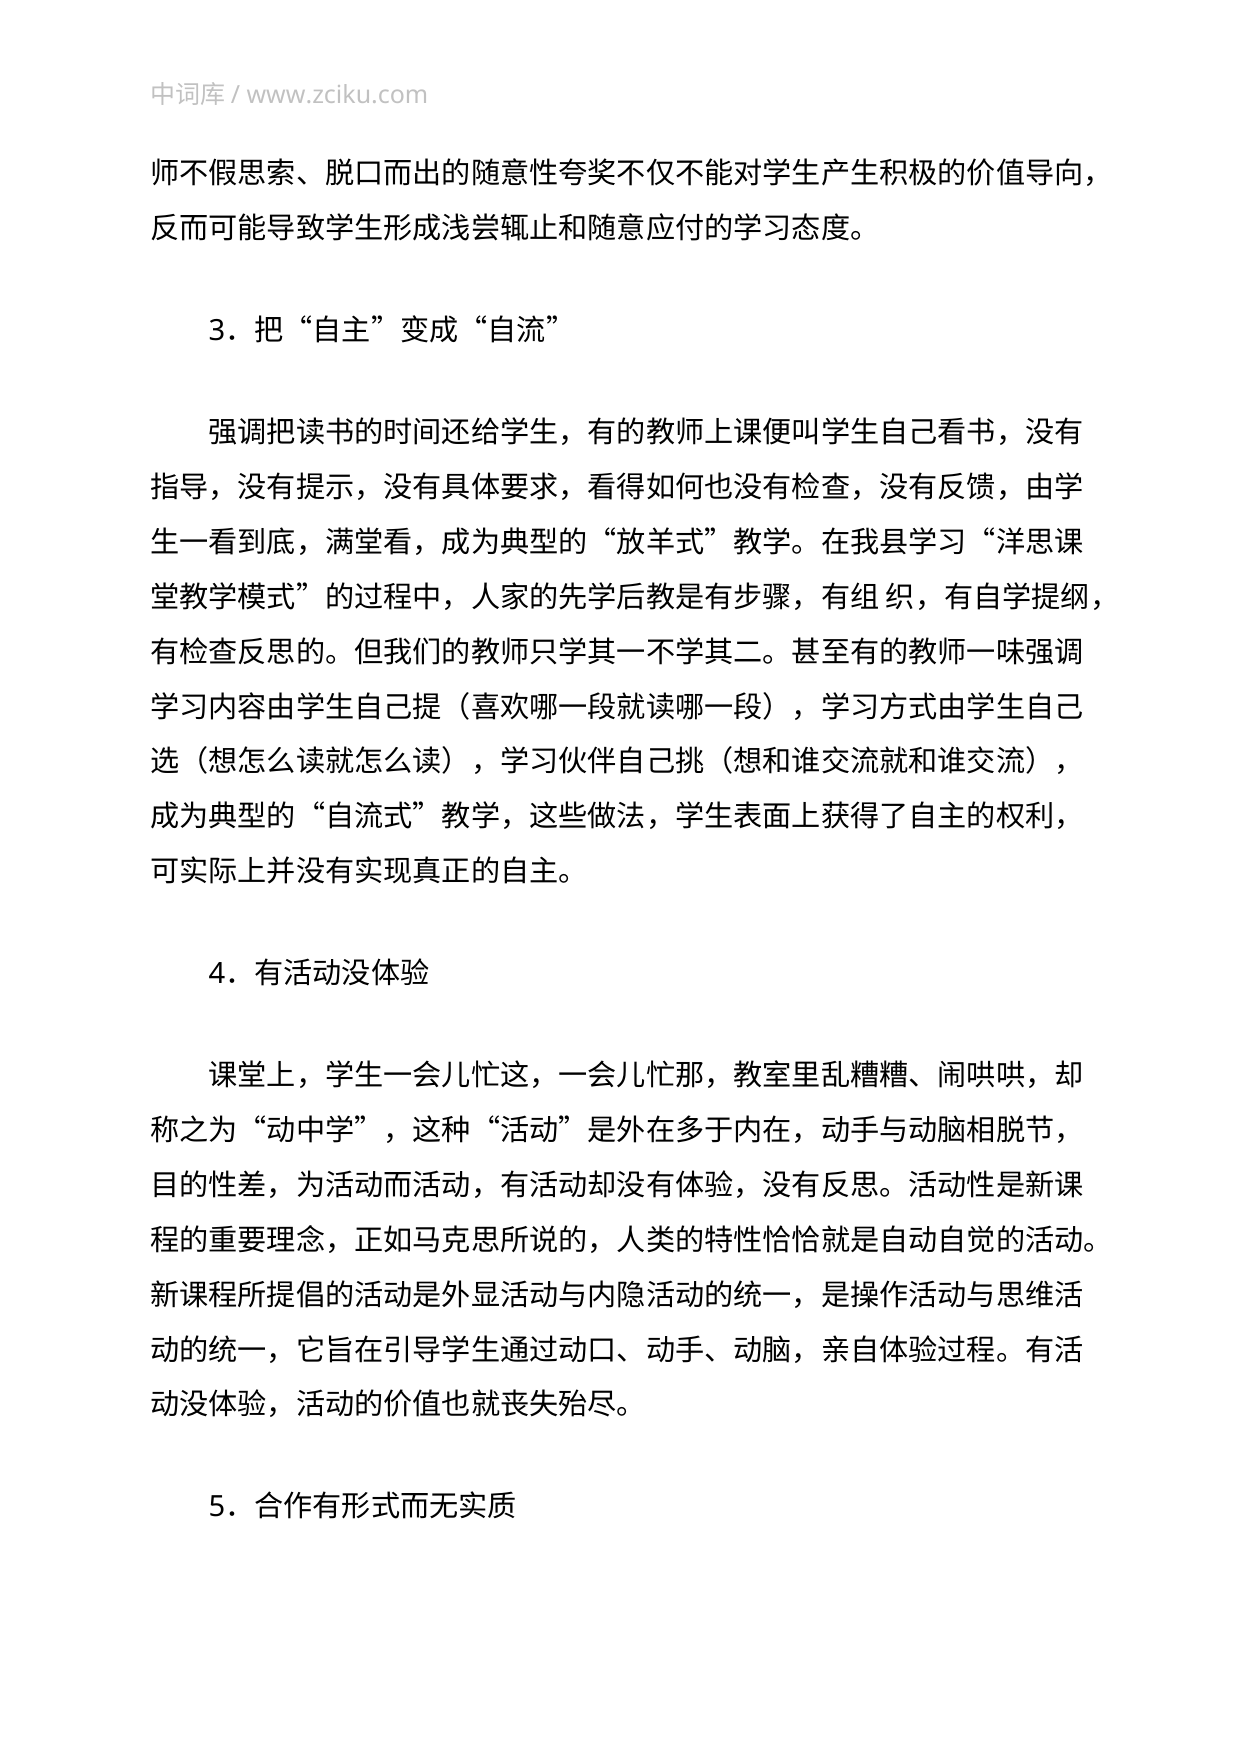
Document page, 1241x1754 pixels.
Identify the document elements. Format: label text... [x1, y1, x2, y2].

text 课堂上，学生一会儿忙这，一会儿忙那，教室里乱糟糟、闹哄哄，却称之为“动中学”，这种“活动”是外在多于内在，动手与动脑相脱节，目的性差，为活动而活动，有活动却没有体验，没有反思。活动性是新课程的重要理念，正如马克思所说的，人类的特性恰恰就是自动自觉的活动。新课程所提倡的活动是外显活动与内隐活动的统一，是操作活动与思维活动的统一，它旨在引导学生通过动口、动手、动脑，亲自体验过程。有活动没体验，活动的价值也就丧失殆尽。 [150, 1052, 1090, 1423]
text 强调把读书的时间还给学生，有的教师上课便叫学生自己看书，没有指导，没有提示，没有具体要求，看得如何也没有检查，没有反馈，由学生一看到底，满堂看，成为典型的“放羊式”教学。在我县学习“洋思课堂教学模式”的过程中，人家的先学后教是有步骤，有组 织，有自学提纲，有检查反思的。但我们的教师只学其一不学其二。甚至有的教师一味强调学习内容由学生自己提（喜欢哪一段就读哪一段），学习方式由学生自己选（想怎么读就怎么读），学习伙伴自己挑（想和谁交流就和谁交流），成为典型的“自流式”教学，这些做法，学生表面上获得了自主的权利，可实际上并没有实现真正的自主。 [150, 409, 1090, 890]
text 3．把“自主”变成“自流” [150, 307, 1090, 349]
text 5．合作有形式而无实质 [150, 1483, 1090, 1525]
text 4．有活动没体验 [150, 949, 1090, 992]
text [150, 150, 1090, 247]
